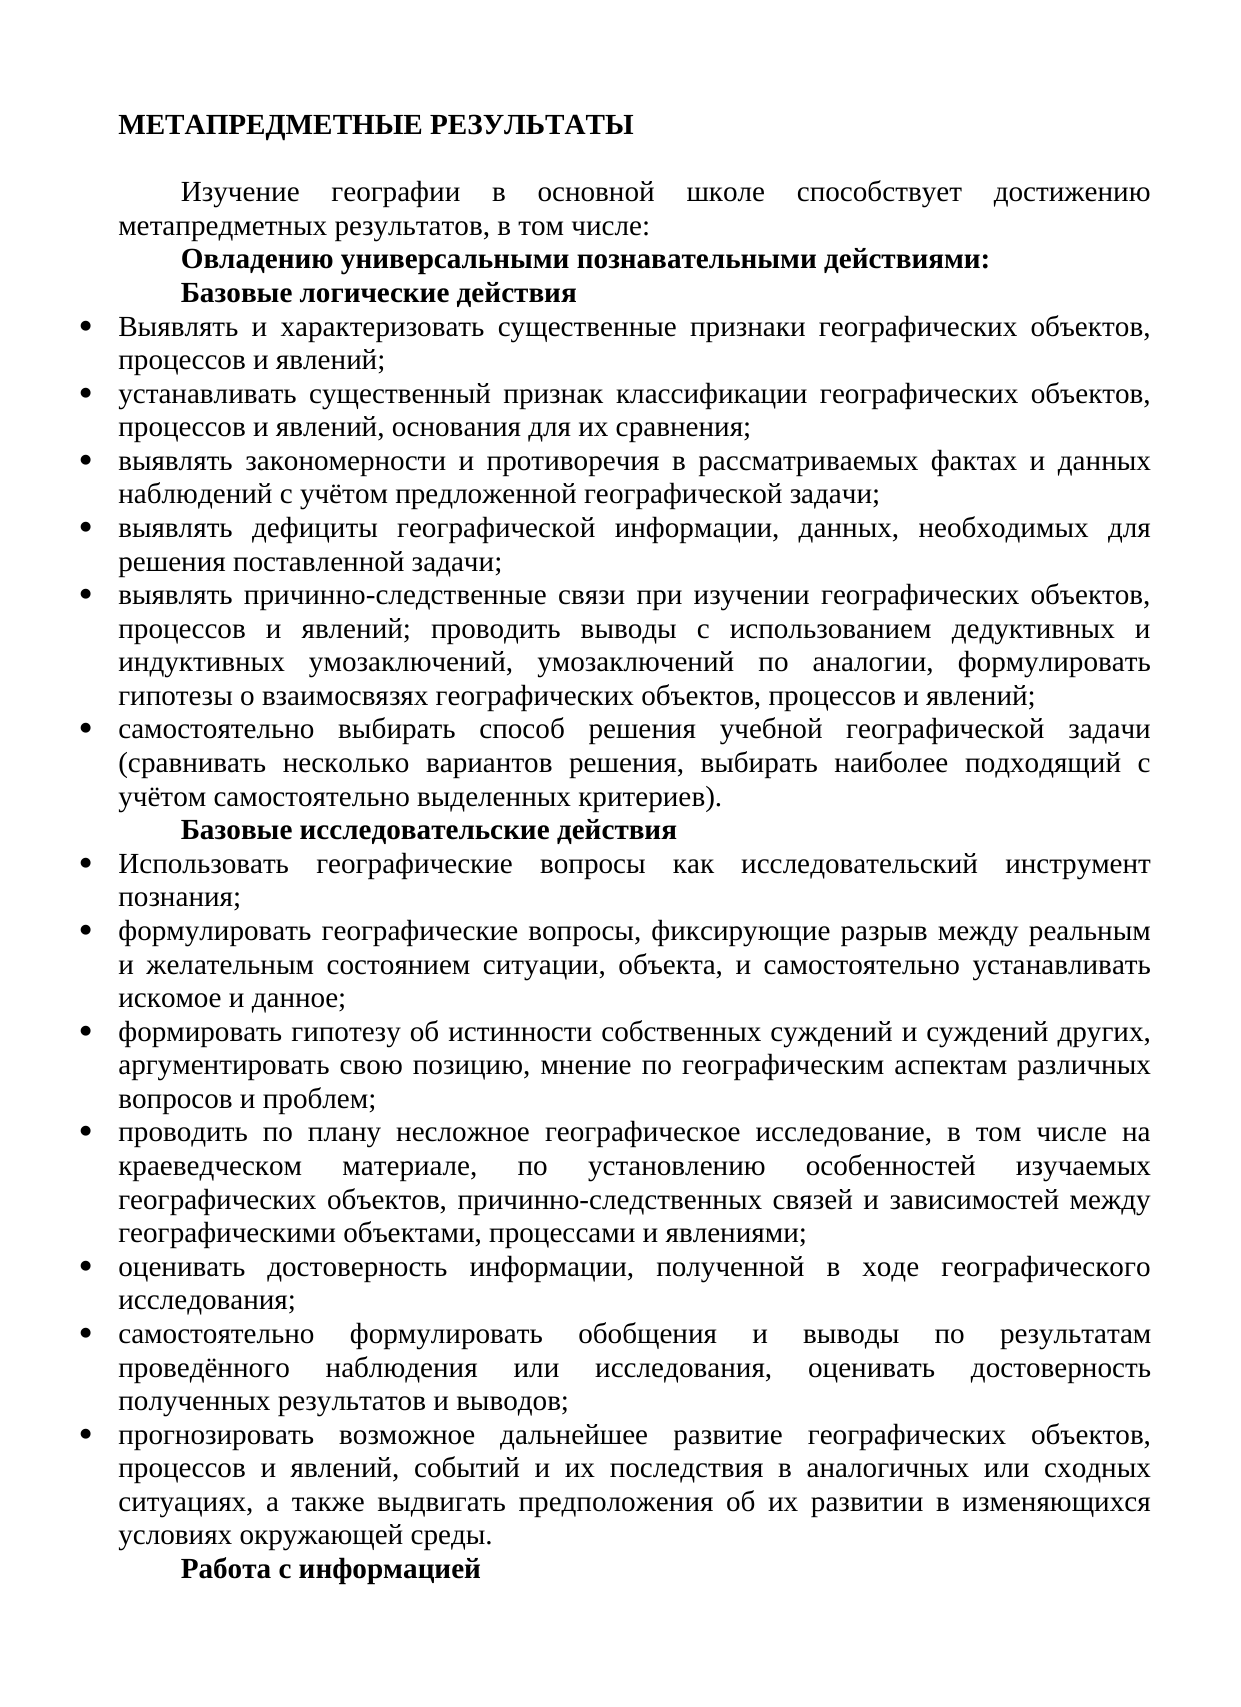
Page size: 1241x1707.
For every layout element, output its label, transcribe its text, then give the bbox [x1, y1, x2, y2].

text Базовые логические действия [118, 275, 1152, 309]
list формировать гипотезу об истинности собственных суждений и суждений других, аргументировать свою позицию, мнение по географическим аспектам различных вопросов и проблем; [81, 1014, 1152, 1114]
text МЕТАПРЕДМЕТНЫЕ РЕЗУЛЬТАТЫ [118, 107, 1152, 141]
list Выявлять и характеризовать существенные признаки географических объектов, процессов и явлений; [81, 309, 1152, 376]
text Базовые исследовательские действия [118, 812, 1152, 846]
list Использовать географические вопросы как исследовательский инструмент познания; [81, 846, 1152, 913]
list формулировать географические вопросы, фиксирующие разрыв между реальным и желательным состоянием ситуации, объекта, и самостоятельно устанавливать искомое и данное; [81, 913, 1152, 1014]
text Изучение географии в основной школе способствует достижению метапредметных результатов, в том числе: [118, 174, 1152, 242]
text Работа с информацией [118, 1551, 1152, 1584]
list выявлять дефициты географической информации, данных, необходимых для решения поставленной задачи; [81, 510, 1152, 577]
list самостоятельно выбирать способ решения учебной географической задачи (сравнивать несколько вариантов решения, выбирать наиболее подходящий с учётом самостоятельно выделенных критериев). [81, 712, 1152, 812]
list выявлять закономерности и противоречия в рассматриваемых фактах и данных наблюдений с учётом предложенной географической задачи; [81, 443, 1152, 510]
list прогнозировать возможное дальнейшее развитие географических объектов, процессов и явлений, событий и их последствия в аналогичных или сходных ситуациях, а также выдвигать предположения об их развитии в изменяющихся условиях окружающей среды. [81, 1417, 1152, 1551]
text Овладению универсальными познавательными действиями: [118, 242, 1152, 275]
list оценивать достоверность информации, полученной в ходе географического исследования; [81, 1249, 1152, 1316]
list самостоятельно формулировать обобщения и выводы по результатам проведённого наблюдения или исследования, оценивать достоверность полученных результатов и выводов; [81, 1316, 1152, 1417]
list проводить по плану несложное географическое исследование, в том числе на краеведческом материале, по установлению особенностей изучаемых географических объектов, причинно-следственных связей и зависимостей между географическими объектами, процессами и явлениями; [81, 1114, 1152, 1249]
list устанавливать существенный признак классификации географических объектов, процессов и явлений, основания для их сравнения; [81, 376, 1152, 443]
list выявлять причинно-следственные связи при изучении географических объектов, процессов и явлений; проводить выводы с использованием дедуктивных и индуктивных умозаключений, умозаключений по аналогии, формулировать гипотезы о взаимосвязях географических объектов, процессов и явлений; [81, 577, 1152, 712]
